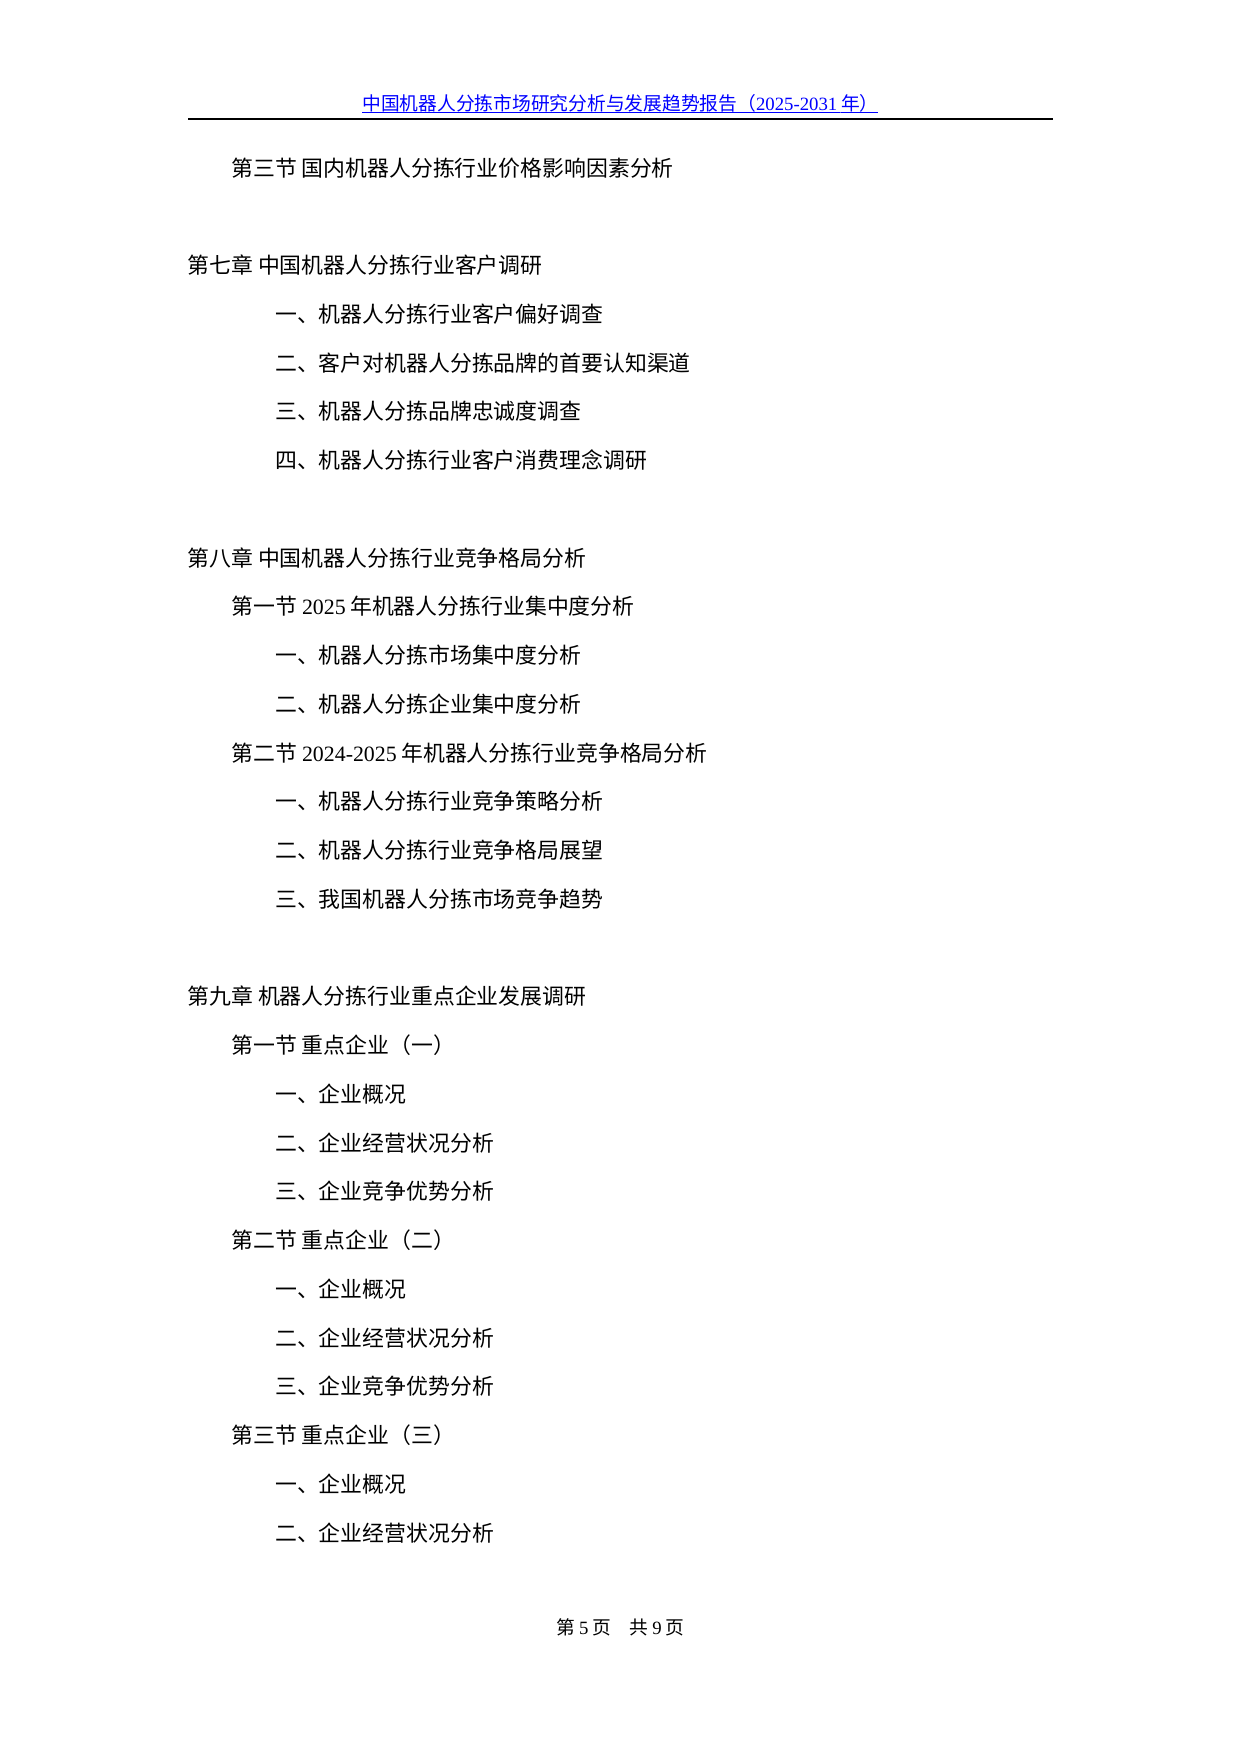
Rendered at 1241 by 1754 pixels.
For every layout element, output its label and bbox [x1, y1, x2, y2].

text [187, 150, 1053, 1548]
